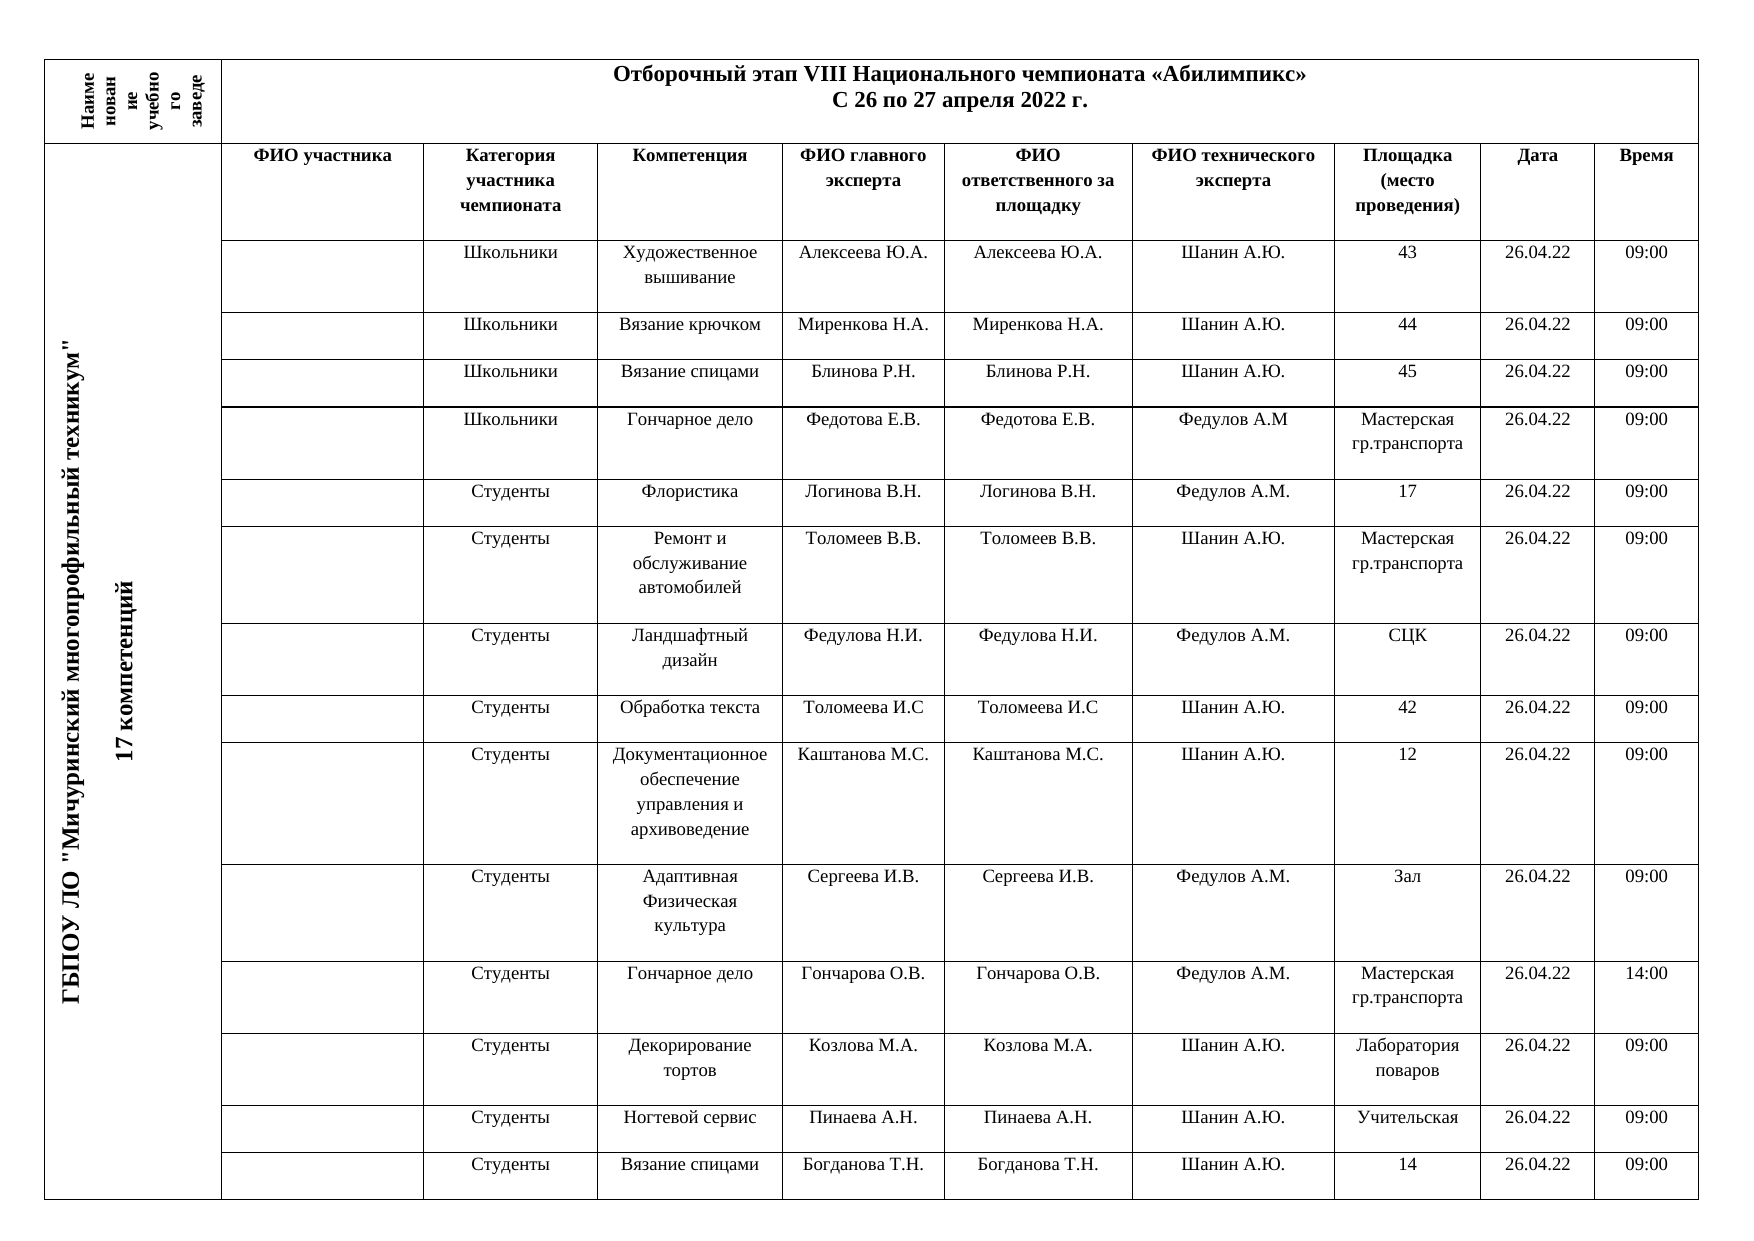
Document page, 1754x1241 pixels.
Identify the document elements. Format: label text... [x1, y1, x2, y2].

table_cell Блинова Р.Н. [783, 360, 944, 406]
table_cell Школьники [424, 360, 597, 406]
table_cell 09:00 [1595, 408, 1698, 478]
table_cell Школьники [424, 313, 597, 359]
table_cell Мастерская гр.транспорта [1335, 962, 1480, 1033]
table_cell Гончарова О.В. [945, 962, 1132, 1033]
table_cell ГБПОУ ЛО "Мичуринский многопрофильный техникум" 17 компетенций [45, 144, 221, 1199]
table_cell Шанин А.Ю. [1133, 1153, 1334, 1199]
table_cell Школьники [424, 408, 597, 478]
table_cell 09:00 [1595, 865, 1698, 961]
table_cell Шанин А.Ю. [1133, 1106, 1334, 1152]
table_cell Толомеев В.В. [783, 527, 944, 623]
table_cell Сергеева И.В. [783, 865, 944, 961]
table_cell Алексеева Ю.А. [945, 241, 1132, 312]
table_cell Студенты [424, 743, 597, 864]
table_cell [222, 743, 423, 864]
table_cell Площадка (место проведения) [1335, 144, 1480, 240]
table_cell 26.04.22 [1481, 241, 1594, 312]
table_cell Алексеева Ю.А. [783, 241, 944, 312]
table_cell Дата [1481, 144, 1594, 240]
table_cell Студенты [424, 1153, 597, 1199]
table_cell 09:00 [1595, 1034, 1698, 1105]
table_cell 26.04.22 [1481, 527, 1594, 623]
table_cell 26.04.22 [1481, 962, 1594, 1033]
table_cell [222, 1153, 423, 1199]
table_cell 26.04.22 [1481, 624, 1594, 695]
table_cell Вязание спицами [598, 360, 782, 406]
table_cell Логинова В.Н. [945, 480, 1132, 526]
table_cell ФИО технического эксперта [1133, 144, 1334, 240]
table_cell [222, 865, 423, 961]
table_cell 26.04.22 [1481, 408, 1594, 478]
table_cell Богданова Т.Н. [945, 1153, 1132, 1199]
table_cell 09:00 [1595, 241, 1698, 312]
table_cell 09:00 [1595, 360, 1698, 406]
table_cell Шанин А.Ю. [1133, 527, 1334, 623]
table_cell Время [1595, 144, 1698, 240]
table_cell Декорирование тортов [598, 1034, 782, 1105]
table_cell 09:00 [1595, 1106, 1698, 1152]
table_cell 09:00 [1595, 743, 1698, 864]
table_cell 09:00 [1595, 480, 1698, 526]
table_cell [222, 962, 423, 1033]
table_cell 26.04.22 [1481, 1106, 1594, 1152]
table_cell [222, 408, 423, 478]
table_cell Учительская [1335, 1106, 1480, 1152]
table_cell Каштанова М.С. [945, 743, 1132, 864]
table_cell [222, 1106, 423, 1152]
table_cell Мастерская гр.транспорта [1335, 527, 1480, 623]
table_cell Федотова Е.В. [945, 408, 1132, 478]
table_cell Миренкова Н.А. [945, 313, 1132, 359]
table_cell 26.04.22 [1481, 480, 1594, 526]
table_cell Федулов А.М [1133, 408, 1334, 478]
table_cell [222, 1034, 423, 1105]
table_cell 44 [1335, 313, 1480, 359]
table_cell Федотова Е.В. [783, 408, 944, 478]
table_cell Художественное вышивание [598, 241, 782, 312]
table_cell Студенты [424, 865, 597, 961]
table_cell Каштанова М.С. [783, 743, 944, 864]
table_cell Толомеева И.С [945, 696, 1132, 742]
table_cell Студенты [424, 1034, 597, 1105]
table_cell Школьники [424, 241, 597, 312]
table_cell 12 [1335, 743, 1480, 864]
table_cell Федулов А.М. [1133, 865, 1334, 961]
table_cell Федулов А.М. [1133, 962, 1334, 1033]
table_cell Федулов А.М. [1133, 480, 1334, 526]
table_cell Федулова Н.И. [783, 624, 944, 695]
table_cell Зал [1335, 865, 1480, 961]
table_cell 26.04.22 [1481, 865, 1594, 961]
table_cell Студенты [424, 527, 597, 623]
table_cell ФИО участника [222, 144, 423, 240]
table_cell Шанин А.Ю. [1133, 1034, 1334, 1105]
table_cell Мастерская гр.транспорта [1335, 408, 1480, 478]
table_cell Вязание спицами [598, 1153, 782, 1199]
table_cell Блинова Р.Н. [945, 360, 1132, 406]
table_cell 42 [1335, 696, 1480, 742]
table_cell Документационное обеспечение управления и архивоведение [598, 743, 782, 864]
table_cell Федулов А.М. [1133, 624, 1334, 695]
table_cell Гончарова О.В. [783, 962, 944, 1033]
table_cell [222, 527, 423, 623]
table_cell Пинаева А.Н. [783, 1106, 944, 1152]
table_cell Флористика [598, 480, 782, 526]
table_cell Козлова М.А. [945, 1034, 1132, 1105]
table_header Наименование учебного заведения [45, 60, 221, 143]
table_cell Категория участника чемпионата [424, 144, 597, 240]
table_cell Студенты [424, 624, 597, 695]
table_cell 09:00 [1595, 624, 1698, 695]
table_cell СЦК [1335, 624, 1480, 695]
table_cell Толомеева И.С [783, 696, 944, 742]
table_cell Гончарное дело [598, 962, 782, 1033]
table_cell 45 [1335, 360, 1480, 406]
table_cell Сергеева И.В. [945, 865, 1132, 961]
table_cell Шанин А.Ю. [1133, 743, 1334, 864]
table_cell Компетенция [598, 144, 782, 240]
table_cell Шанин А.Ю. [1133, 313, 1334, 359]
table_cell 09:00 [1595, 696, 1698, 742]
table_cell Федулова Н.И. [945, 624, 1132, 695]
table_cell 26.04.22 [1481, 1153, 1594, 1199]
table_cell 14 [1335, 1153, 1480, 1199]
table_cell Лаборатория поваров [1335, 1034, 1480, 1105]
table_cell Студенты [424, 962, 597, 1033]
table_cell Ногтевой сервис [598, 1106, 782, 1152]
table_cell Толомеев В.В. [945, 527, 1132, 623]
table_cell [222, 696, 423, 742]
table_cell Студенты [424, 1106, 597, 1152]
table_cell ФИО главного эксперта [783, 144, 944, 240]
table_cell [222, 360, 423, 406]
table_cell 26.04.22 [1481, 313, 1594, 359]
table_cell Пинаева А.Н. [945, 1106, 1132, 1152]
table_cell 43 [1335, 241, 1480, 312]
table_cell 26.04.22 [1481, 360, 1594, 406]
table_cell Обработка текста [598, 696, 782, 742]
table_cell [222, 480, 423, 526]
table_cell 26.04.22 [1481, 743, 1594, 864]
table_cell Миренкова Н.А. [783, 313, 944, 359]
table_cell 26.04.22 [1481, 1034, 1594, 1105]
table_cell Логинова В.Н. [783, 480, 944, 526]
table_header Отборочный этап VIII Национального чемпионата «Абилимпикс» С 26 по 27 апреля 2022 г. [222, 60, 1698, 143]
table_cell Ландшафтный дизайн [598, 624, 782, 695]
table_cell [222, 313, 423, 359]
table_cell 17 [1335, 480, 1480, 526]
table_cell Гончарное дело [598, 408, 782, 478]
table_cell Студенты [424, 480, 597, 526]
table_cell Богданова Т.Н. [783, 1153, 944, 1199]
table_cell Шанин А.Ю. [1133, 696, 1334, 742]
table_cell 26.04.22 [1481, 696, 1594, 742]
table_cell [222, 624, 423, 695]
table_cell 09:00 [1595, 527, 1698, 623]
table_cell Студенты [424, 696, 597, 742]
table_cell Ремонт и обслуживание автомобилей [598, 527, 782, 623]
table_cell 09:00 [1595, 313, 1698, 359]
table_cell Вязание крючком [598, 313, 782, 359]
table_cell Козлова М.А. [783, 1034, 944, 1105]
table_cell ФИО ответственного за площадку [945, 144, 1132, 240]
table_cell Шанин А.Ю. [1133, 241, 1334, 312]
table_cell 14:00 [1595, 962, 1698, 1033]
table_cell Шанин А.Ю. [1133, 360, 1334, 406]
table_cell Адаптивная Физическая культура [598, 865, 782, 961]
table_cell 09:00 [1595, 1153, 1698, 1199]
table_cell [222, 241, 423, 312]
